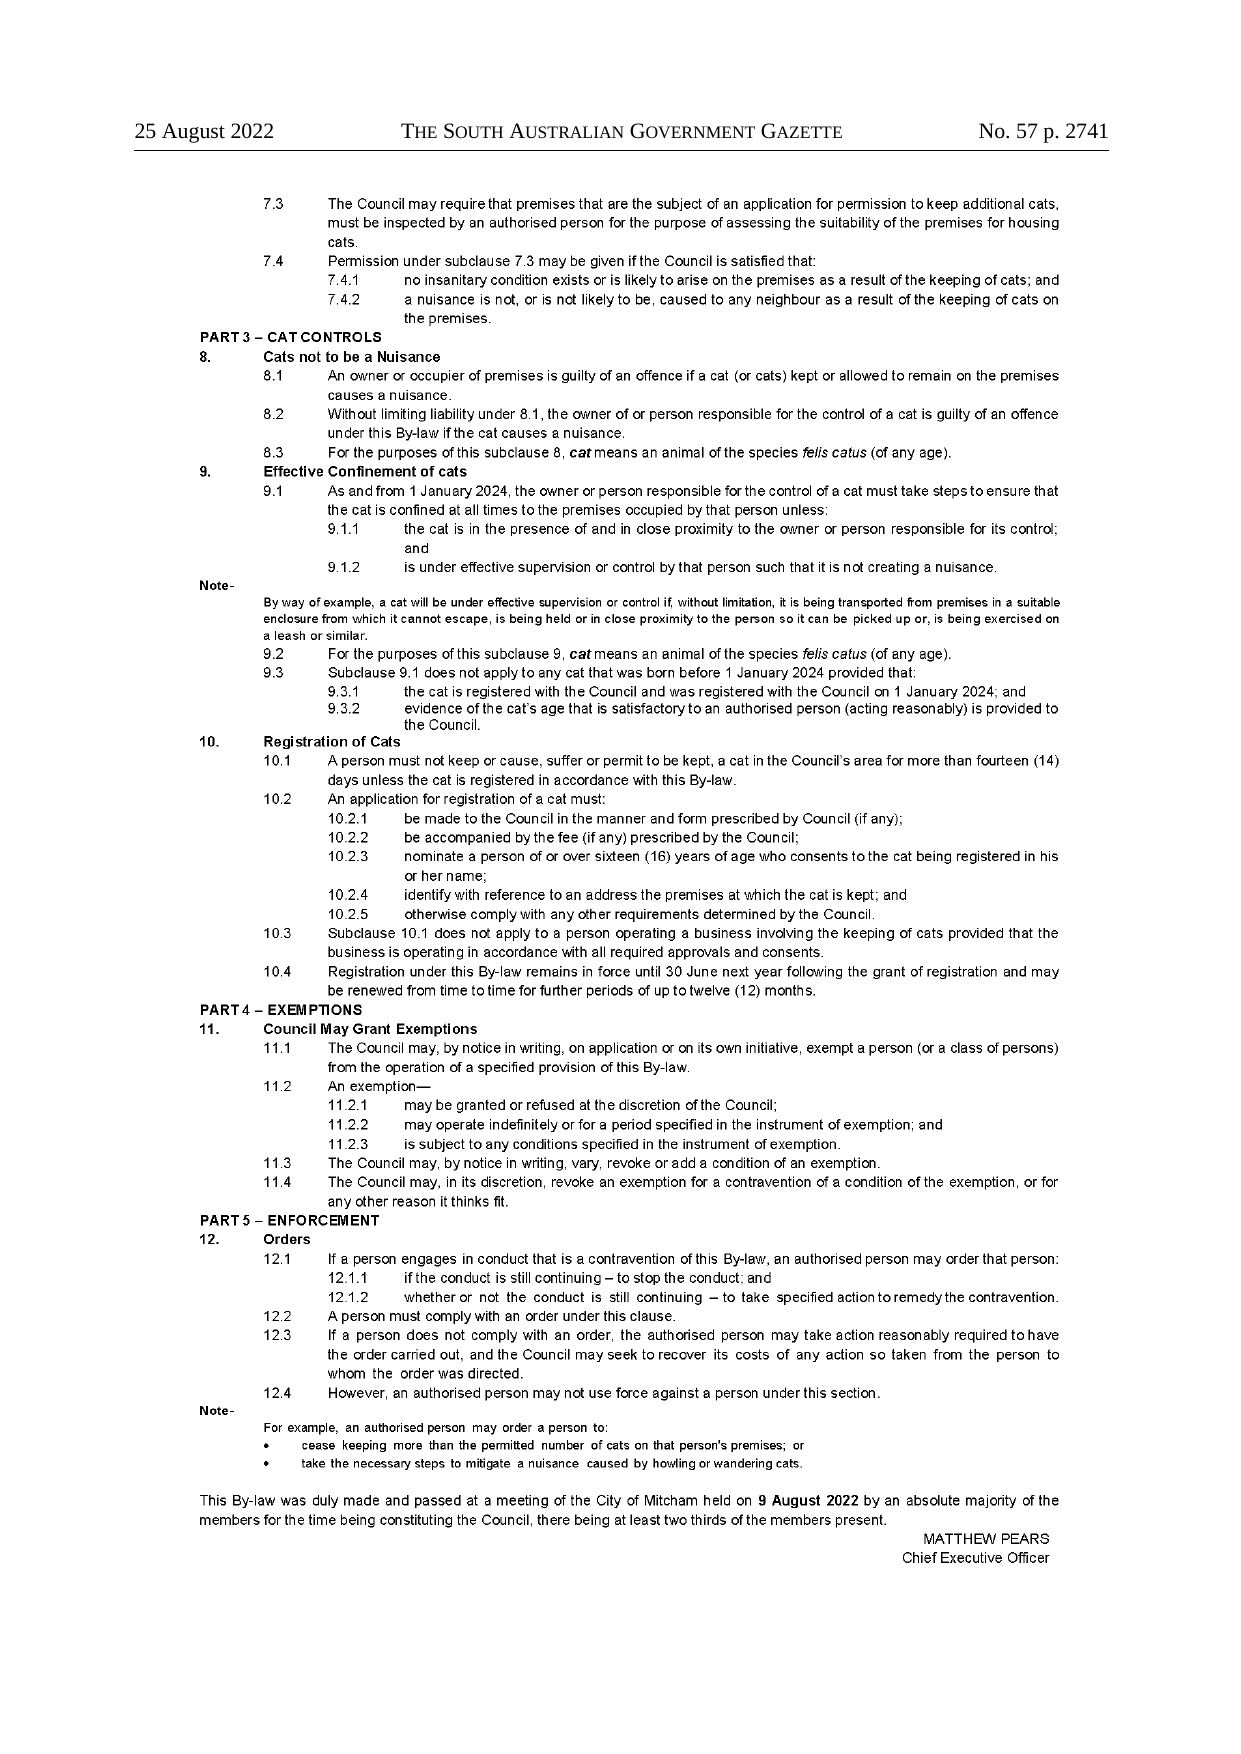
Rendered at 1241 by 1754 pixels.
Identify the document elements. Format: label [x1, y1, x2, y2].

picture [134, 181, 1109, 1580]
